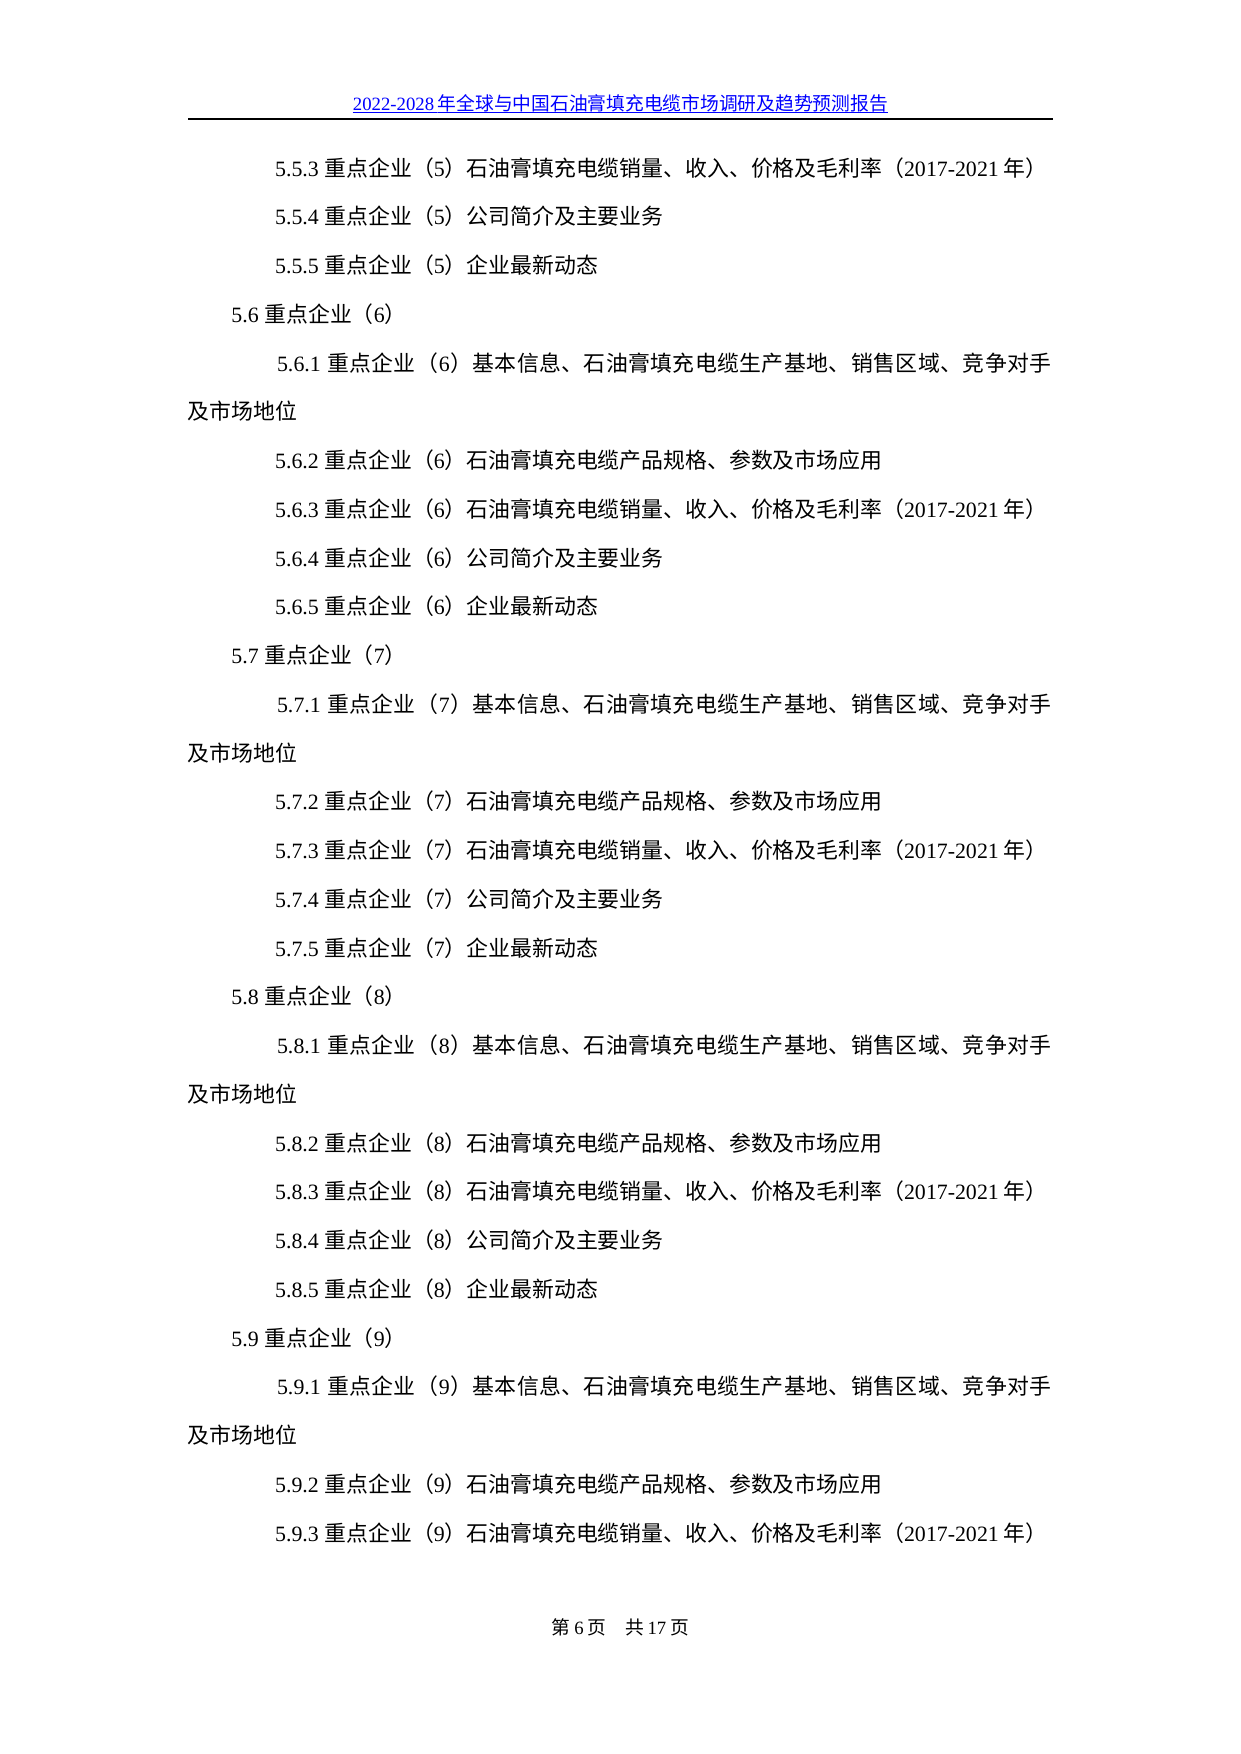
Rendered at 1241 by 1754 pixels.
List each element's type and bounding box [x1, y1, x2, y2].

text [187, 150, 1053, 1548]
